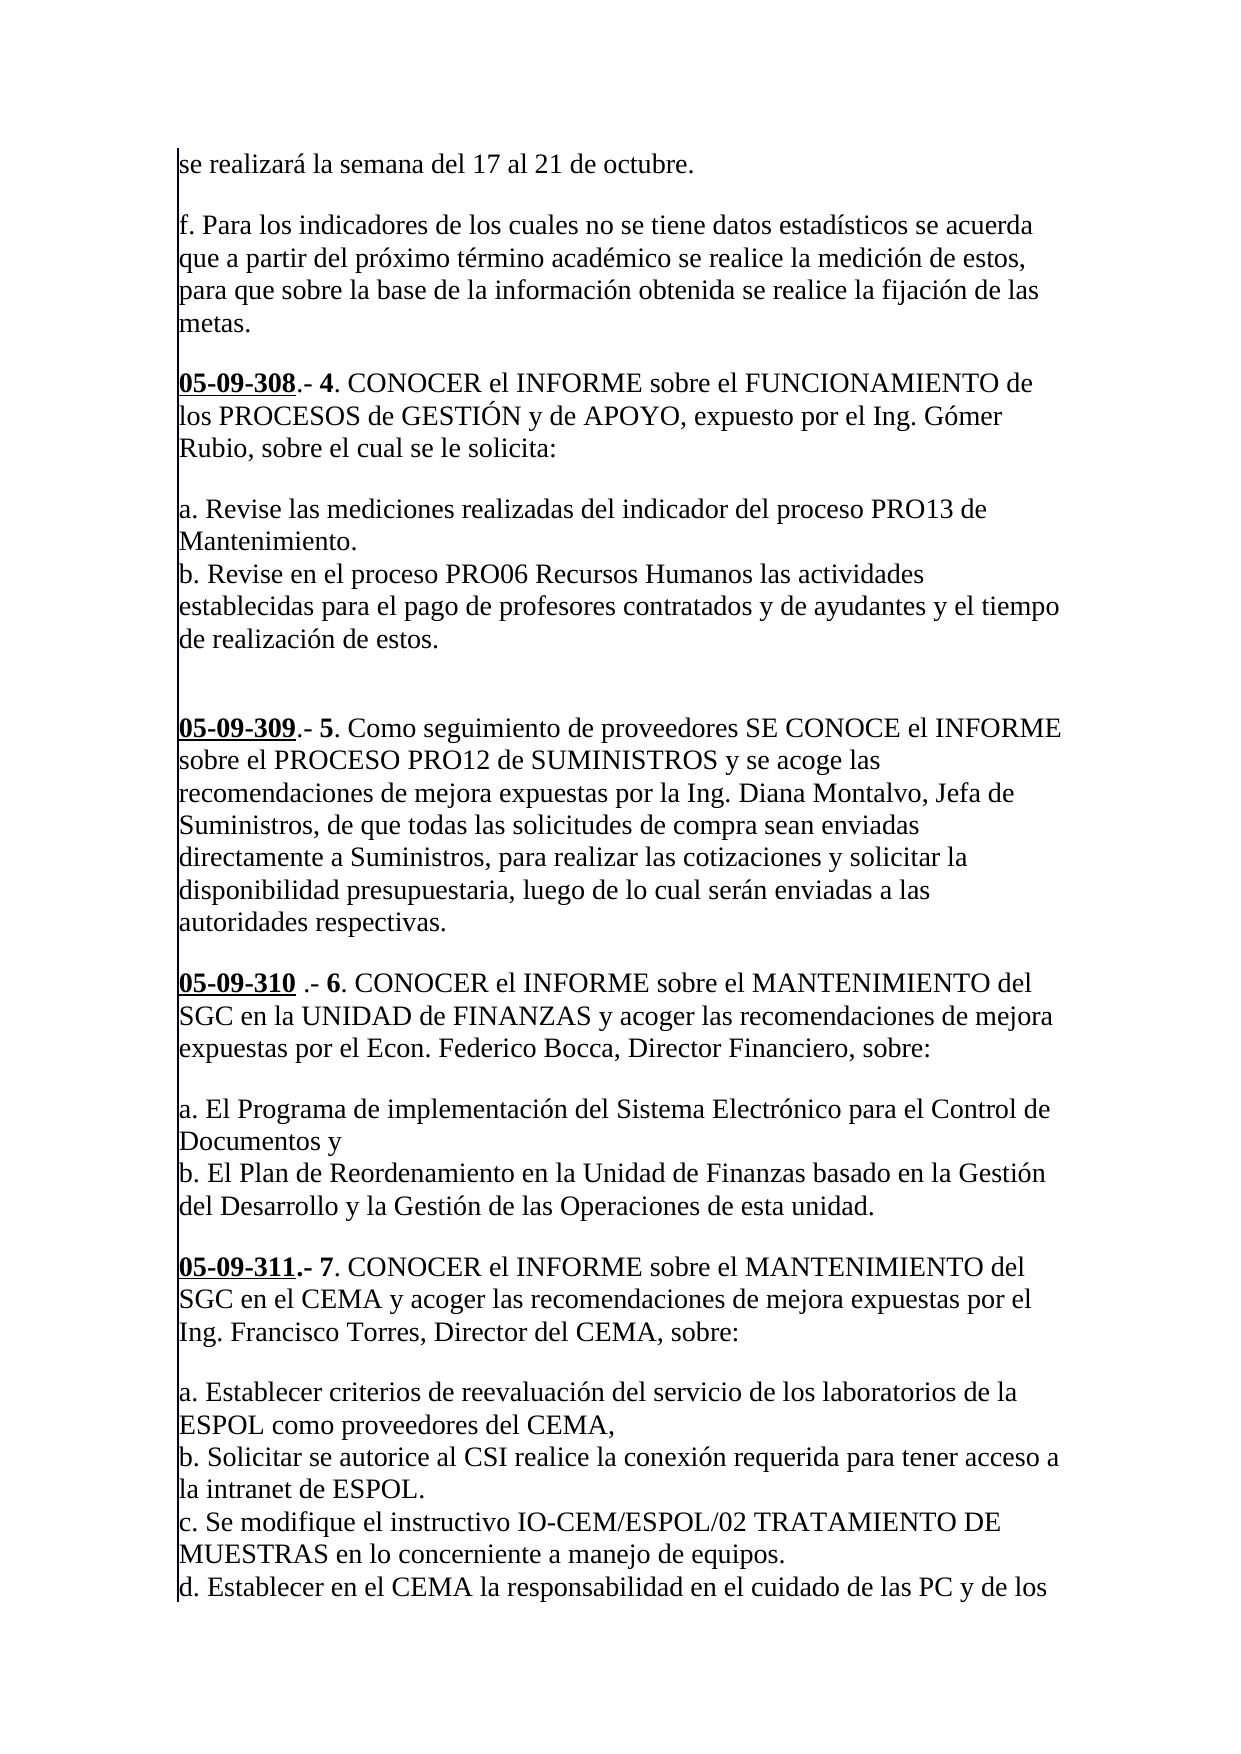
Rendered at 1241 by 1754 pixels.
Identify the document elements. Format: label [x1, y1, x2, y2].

table_cell [179, 148, 1063, 1602]
